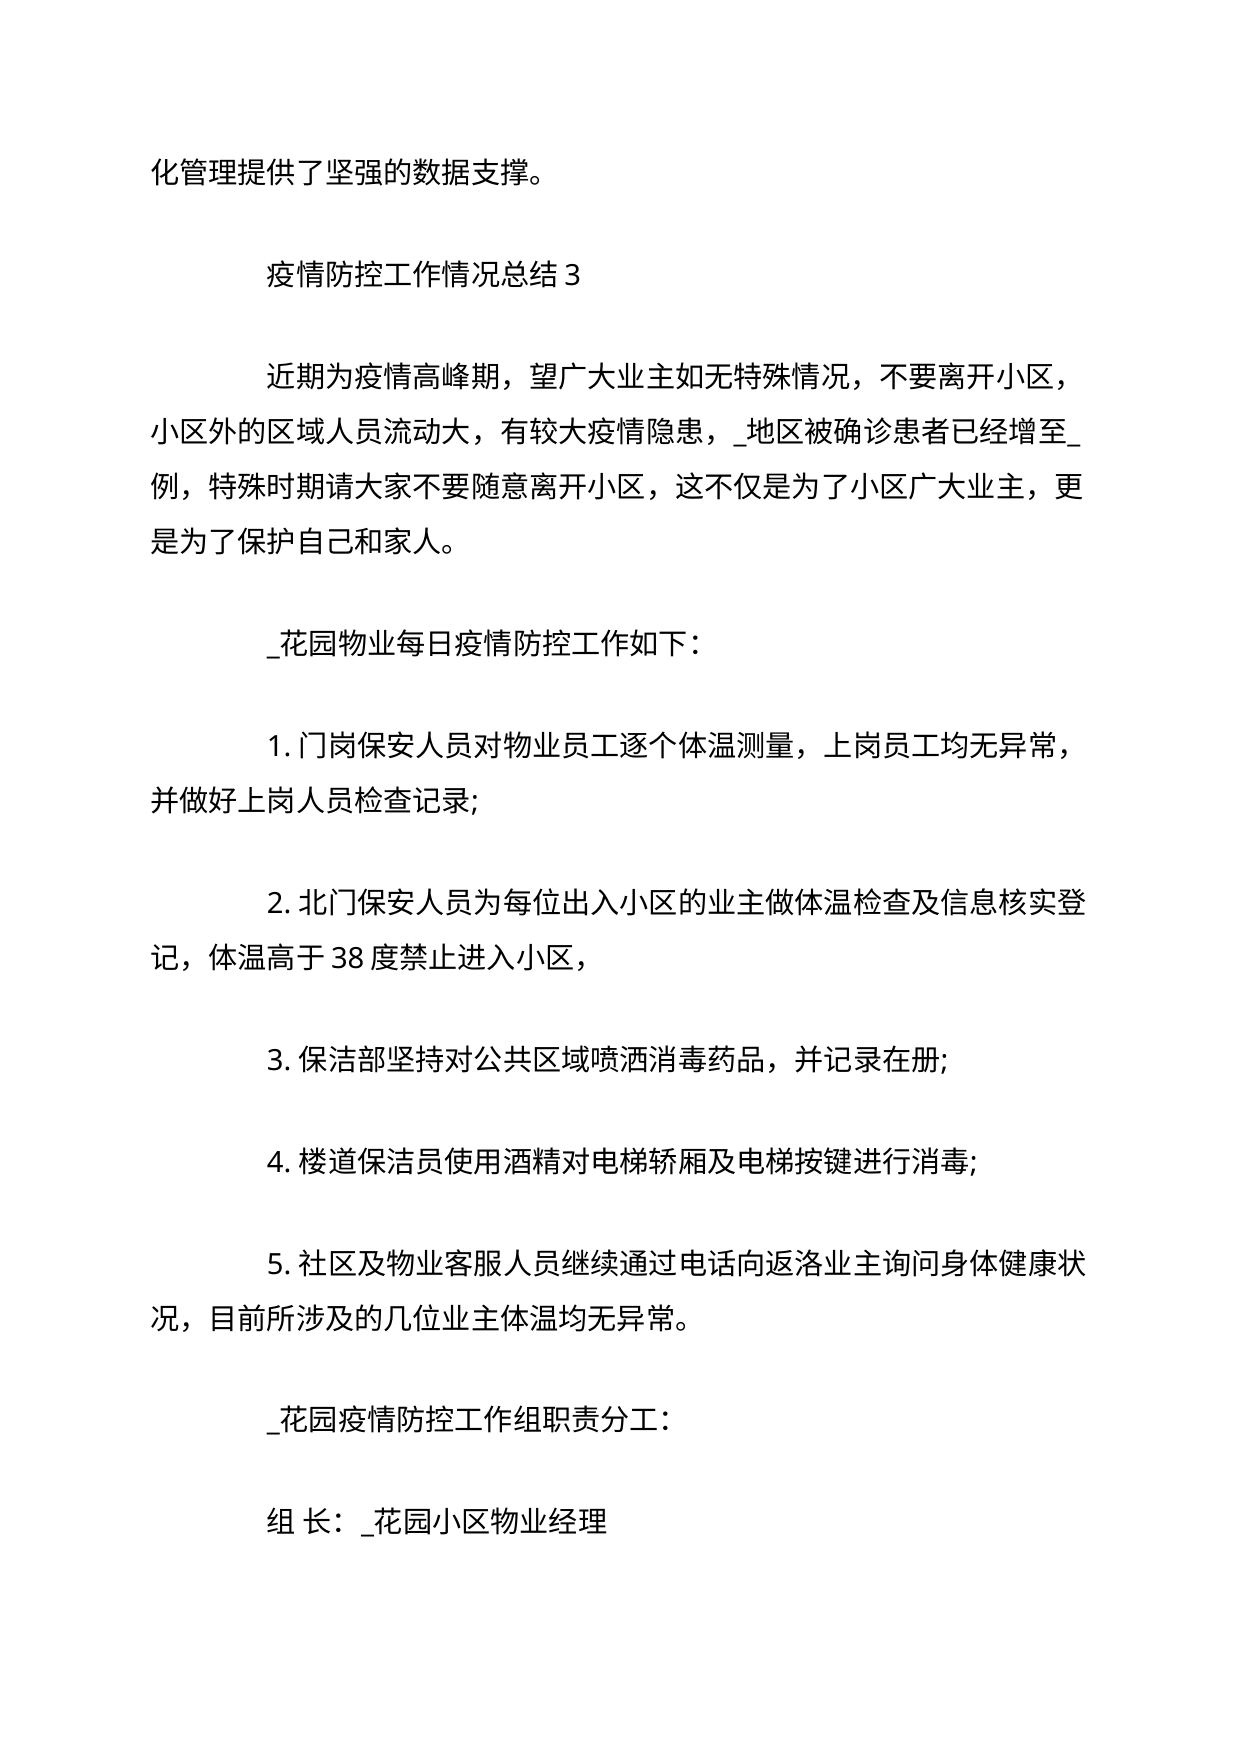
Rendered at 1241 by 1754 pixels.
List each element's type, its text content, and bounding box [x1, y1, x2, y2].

text _花园疫情防控工作组职责分工： [150, 1397, 1090, 1439]
text 5. 社区及物业客服人员继续通过电话向返洛业主询问身体健康状况，目前所涉及的几位业主体温均无异常。 [150, 1240, 1090, 1337]
text 3. 保洁部坚持对公共区域喷洒消毒药品，并记录在册; [150, 1036, 1090, 1079]
text 组 长：_花园小区物业经理 [150, 1499, 1090, 1541]
text 疫情防控工作情况总结3 [150, 252, 1090, 294]
text 近期为疫情高峰期，望广大业主如无特殊情况，不要离开小区，小区外的区域人员流动大，有较大疫情隐患，_地区被确诊患者已经增至_例，特殊时期请大家不要随意离开小区，这不仅是为了小区广大业主，更是为了保护自己和家人。 [150, 354, 1090, 561]
text 2. 北门保安人员为每位出入小区的业主做体温检查及信息核实登记，体温高于38度禁止进入小区， [150, 879, 1090, 977]
text 4. 楼道保洁员使用酒精对电梯轿厢及电梯按键进行消毒; [150, 1138, 1090, 1181]
text _花园物业每日疫情防控工作如下： [150, 620, 1090, 663]
text 1. 门岗保安人员对物业员工逐个体温测量，上岗员工均无异常，并做好上岗人员检查记录; [150, 722, 1090, 820]
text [150, 150, 1090, 192]
